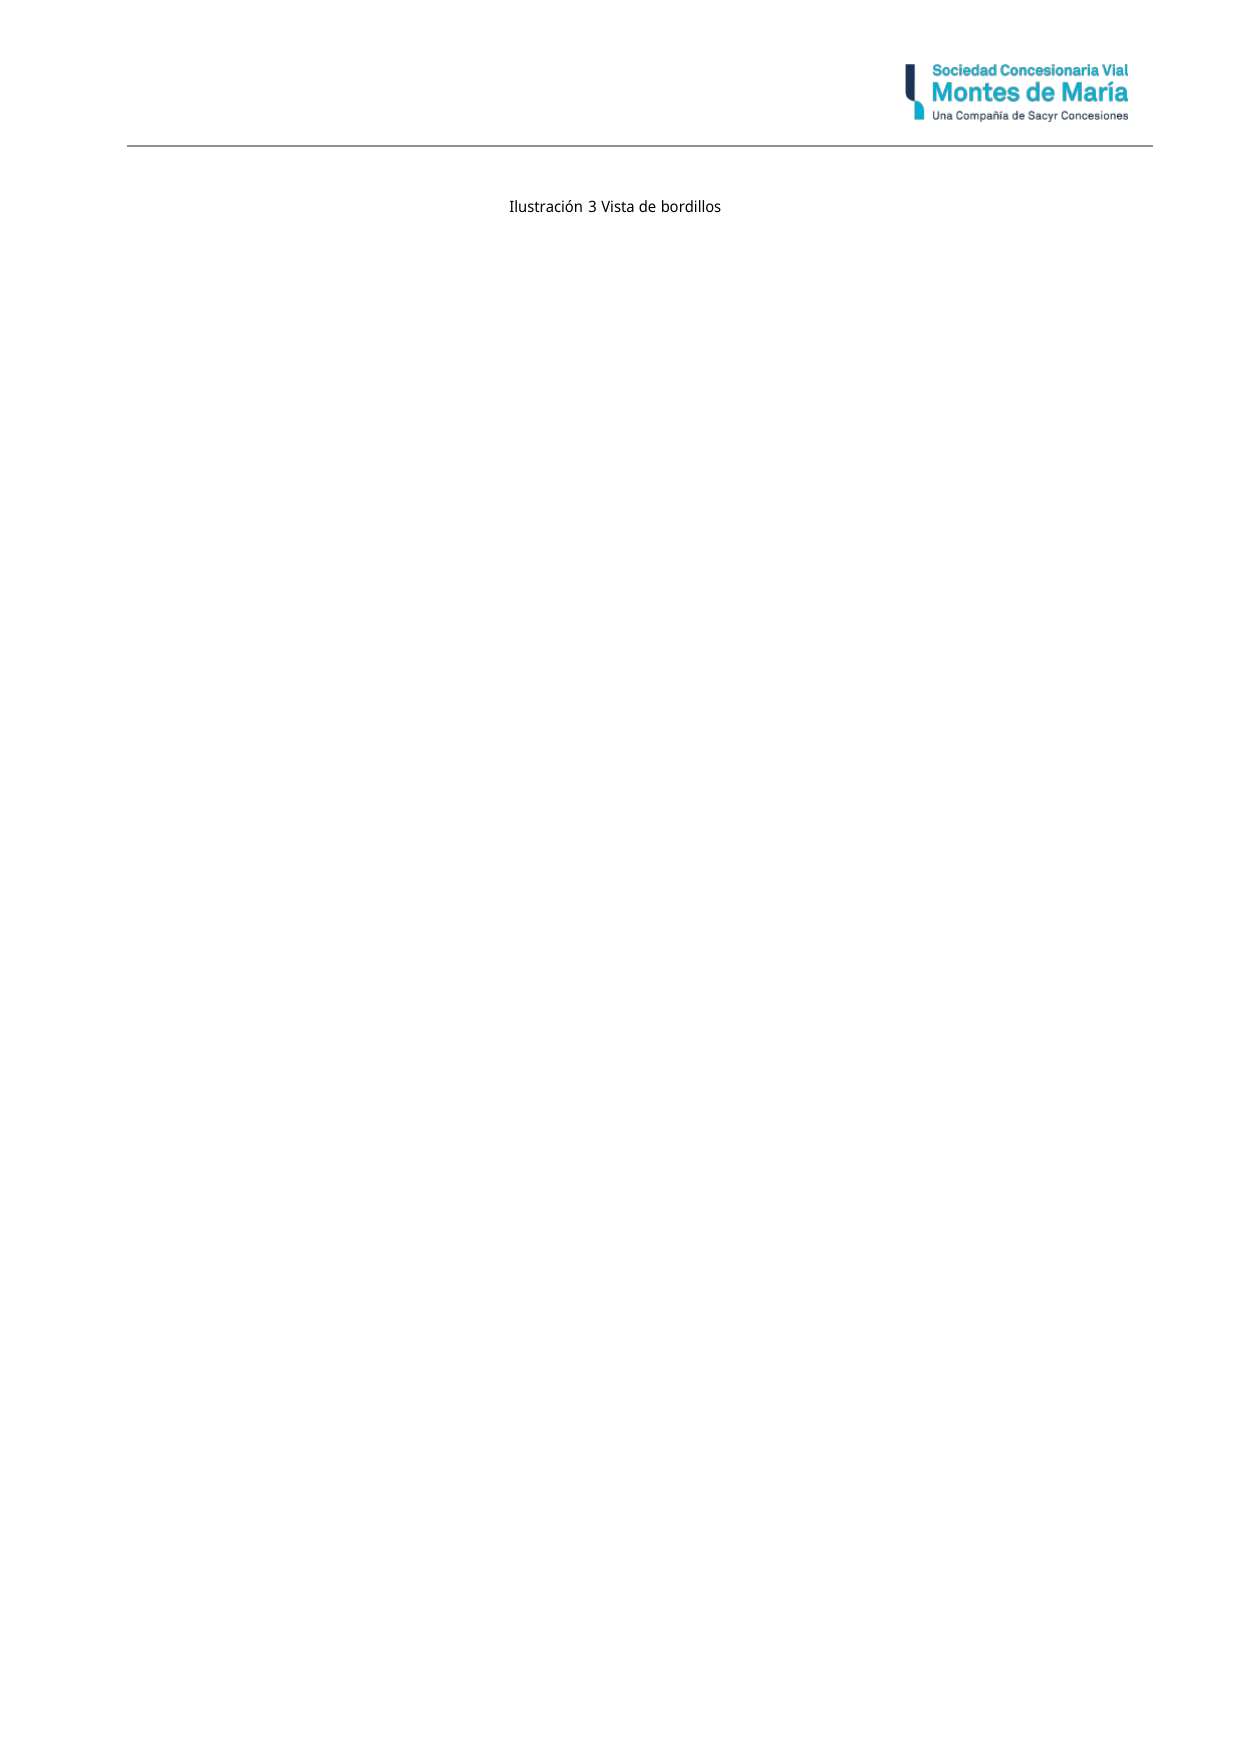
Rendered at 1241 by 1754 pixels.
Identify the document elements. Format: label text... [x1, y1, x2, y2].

picture [891, 49, 1138, 132]
text Ilustración 3 Vista de bordillos [92, 196, 739, 217]
